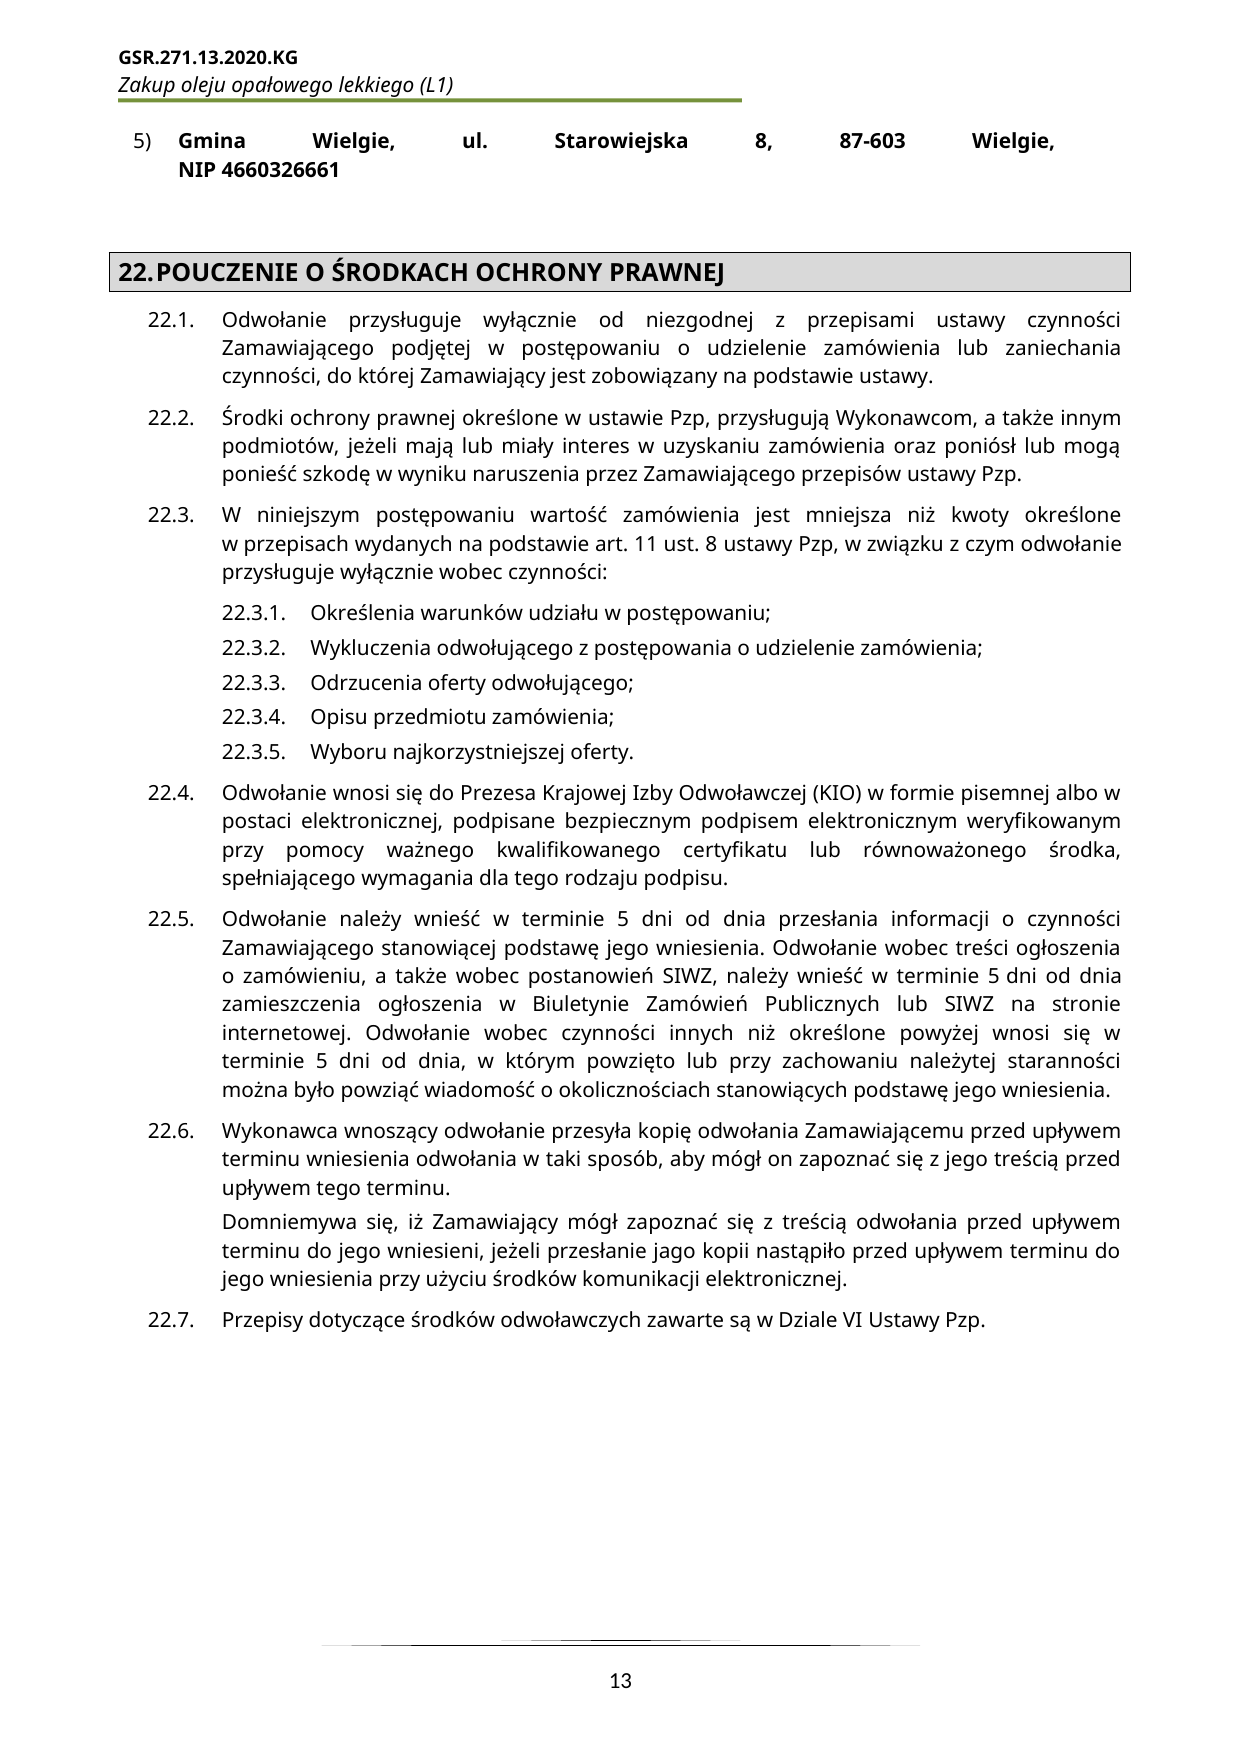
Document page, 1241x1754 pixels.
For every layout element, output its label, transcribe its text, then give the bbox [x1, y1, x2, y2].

list POUCZENIE O ŚRODKACH OCHRONY PRAWNEJ [110, 253, 1130, 291]
list Odwołanie przysługuje wyłącznie od niezgodnej z przepisami ustawy czynności Zamawiającego podjętej w postępowaniu o udzielenie zamówienia lub zaniechania czynności, do której Zamawiający jest zobowiązany na podstawie ustawy. [148, 305, 1122, 390]
list Odrzucenia oferty odwołującego; [222, 668, 1122, 696]
list Opisu przedmiotu zamówienia; [222, 702, 1122, 731]
list Środki ochrony prawnej określone w ustawie Pzp, przysługują Wykonawcom, a także innym podmiotów, jeżeli mają lub miały interes w uzyskaniu zamówienia oraz poniósł lub mogą ponieść szkodę w wyniku naruszenia przez Zamawiającego przepisów ustawy Pzp. [148, 403, 1122, 488]
list Odwołanie wnosi się do Prezesa Krajowej Izby Odwoławczej (KIO) w formie pisemnej albo w postaci elektronicznej, podpisane bezpiecznym podpisem elektronicznym weryfikowanym przy pomocy ważnego kwalifikowanego certyfikatu lub równoważonego środka, spełniającego wymagania dla tego rodzaju podpisu. [148, 778, 1122, 892]
list Wyboru najkorzystniejszej oferty. [222, 737, 1122, 765]
list W niniejszym postępowaniu wartość zamówienia jest mniejsza niż kwoty określone w przepisach wydanych na podstawie art. 11 ust. 8 ustawy Pzp, w związku z czym odwołanie przysługuje wyłącznie wobec czynności: [148, 500, 1122, 586]
list Wykonawca wnoszący odwołanie przesyła kopię odwołania Zamawiającemu przed upływem terminu wniesienia odwołania w taki sposób, aby mógł on zapoznać się z jego treścią przed upływem tego terminu. [148, 1116, 1122, 1201]
list Wykluczenia odwołującego z postępowania o udzielenie zamówienia; [222, 633, 1122, 661]
list Określenia warunków udziału w postępowaniu; [222, 598, 1122, 627]
list Domniemywa się, iż Zamawiający mógł zapoznać się z treścią odwołania przed upływem terminu do jego wniesieni, jeżeli przesłanie jago kopii nastąpiło przed upływem terminu do jego wniesienia przy użyciu środków komunikacji elektronicznej. [222, 1207, 1122, 1293]
list Przepisy dotyczące środków odwoławczych zawarte są w Dziale VI Ustawy Pzp. [148, 1305, 1122, 1333]
list Odwołanie należy wnieść w terminie 5 dni od dnia przesłania informacji o czynności Zamawiającego stanowiącej podstawę jego wniesienia. Odwołanie wobec treści ogłoszenia o zamówieniu, a także wobec postanowień SIWZ, należy wnieść w terminie 5 dni od dnia zamieszczenia ogłoszenia w Biuletynie Zamówień Publicznych lub SIWZ na stronie internetowej. Odwołanie wobec czynności innych niż określone powyżej wnosi się w terminie 5 dni od dnia, w którym powzięto lub przy zachowaniu należytej staranności można było powziąć wiadomość o okolicznościach stanowiących podstawę jego wniesienia. [148, 904, 1122, 1103]
list Gmina Wielgie, ul. Starowiejska 8, 87-603 Wielgie, NIP 4660326661 [133, 126, 1122, 183]
